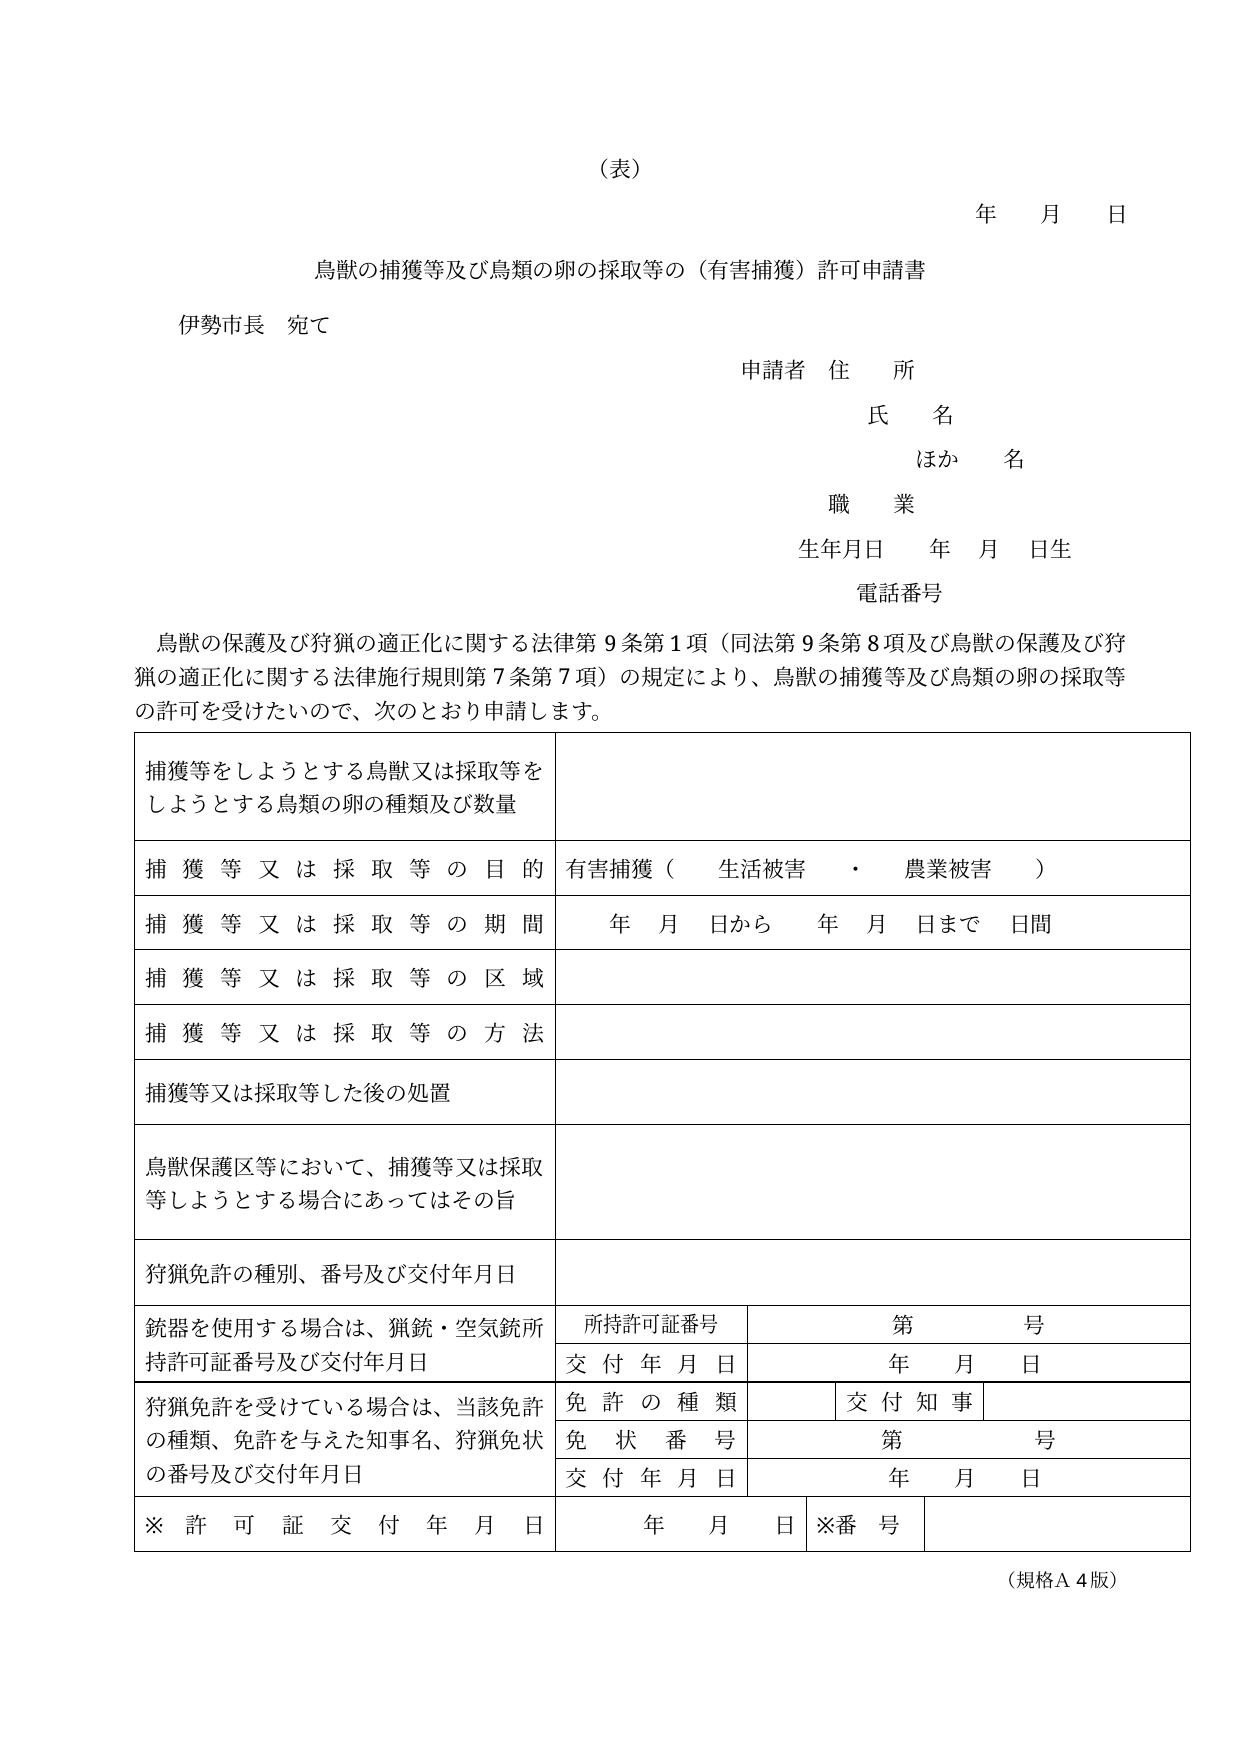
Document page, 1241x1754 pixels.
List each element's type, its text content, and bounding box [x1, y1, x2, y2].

table_cell [925, 1497, 1190, 1551]
table_cell 捕獲等又は採取等の区域 [135, 950, 555, 1004]
table_cell 有害捕獲（ 生活被害 ･ 農業被害 ） [556, 841, 1190, 895]
table_cell 交付知事 [836, 1383, 983, 1419]
table_cell 年 月 日 [748, 1344, 1190, 1381]
table_cell 第 号 [748, 1306, 1190, 1343]
table_header 捕獲等をしようとする鳥獣又は採取等をしようとする鳥類の卵の種類及び数量 [135, 733, 555, 840]
text 職 業 [112, 486, 1041, 520]
table_cell 捕獲等又は採取等の目的 [135, 841, 555, 895]
table_cell 交付年月日 [556, 1344, 747, 1381]
table_cell [984, 1383, 1190, 1419]
table_cell [556, 1125, 1190, 1239]
text ほか 名 [112, 441, 1041, 475]
table_cell [748, 1383, 835, 1419]
table_cell 免許の種類 [556, 1383, 747, 1419]
table_header [556, 733, 1190, 840]
text 伊勢市長 宛て [112, 307, 1128, 341]
table_cell [556, 1240, 1190, 1305]
table_cell 捕獲等又は採取等の方法 [135, 1005, 555, 1059]
text 鳥獣の捕獲等及び鳥類の卵の採取等の（有害捕獲）許可申請書 [112, 252, 1128, 285]
text 生年月日 年 月 日生 [112, 531, 1072, 564]
table_cell [556, 950, 1190, 1004]
text 年 月 日 [112, 196, 1128, 230]
table_cell 年 月 日 [556, 1497, 806, 1551]
table_cell [556, 1005, 1190, 1059]
table_cell 年 月 日から 年 月 日まで 日間 [556, 896, 1190, 949]
table_cell 所持許可証番号 号 [556, 1306, 747, 1343]
table_cell 捕獲等又は採取等した後の処置 [135, 1060, 555, 1124]
table_cell 銃器を使用する場合は、猟銃・空気銃所持許可証番号及び交付年月日 [135, 1306, 555, 1381]
text 電話番号 [112, 575, 1041, 609]
table_cell ※番 号 [807, 1497, 924, 1551]
table_cell 狩猟免許を受けている場合は、当該免許の種類、免許を与えた知事名、狩猟免状の番号及び交付年月日 [135, 1383, 555, 1496]
table_cell [556, 1060, 1190, 1124]
text 申請者 住 所 [112, 352, 1041, 386]
text 氏 名 [112, 397, 1072, 430]
text （規格Ａ4版） [112, 1563, 1128, 1596]
table_cell 交付年月日 [556, 1459, 747, 1496]
table_cell 第 号 [748, 1421, 1190, 1458]
table_cell 捕獲等又は採取等の期間 [135, 896, 555, 949]
table_cell 免状番号 [556, 1421, 747, 1458]
table_cell 年 月 日 [748, 1459, 1190, 1496]
table_cell 鳥獣保護区等において、捕獲等又は採取等しようとする場合にあってはその旨 [135, 1125, 555, 1239]
table_cell ※許可証交付年月日 [135, 1497, 555, 1551]
text 鳥獣の保護及び狩猟の適正化に関する法律第9条第1項（同法第9条第8項及び鳥獣の保護及び狩猟の適正化に関する法律施行規則第7条第7項）の規定により、鳥獣の捕獲等及び鳥類の卵の採取等の許可を受けたいので、次のとおり申請します。 [134, 626, 1128, 727]
text （表） [112, 151, 1128, 185]
table_cell 狩猟免許の種別、番号及び交付年月日 [135, 1240, 555, 1305]
